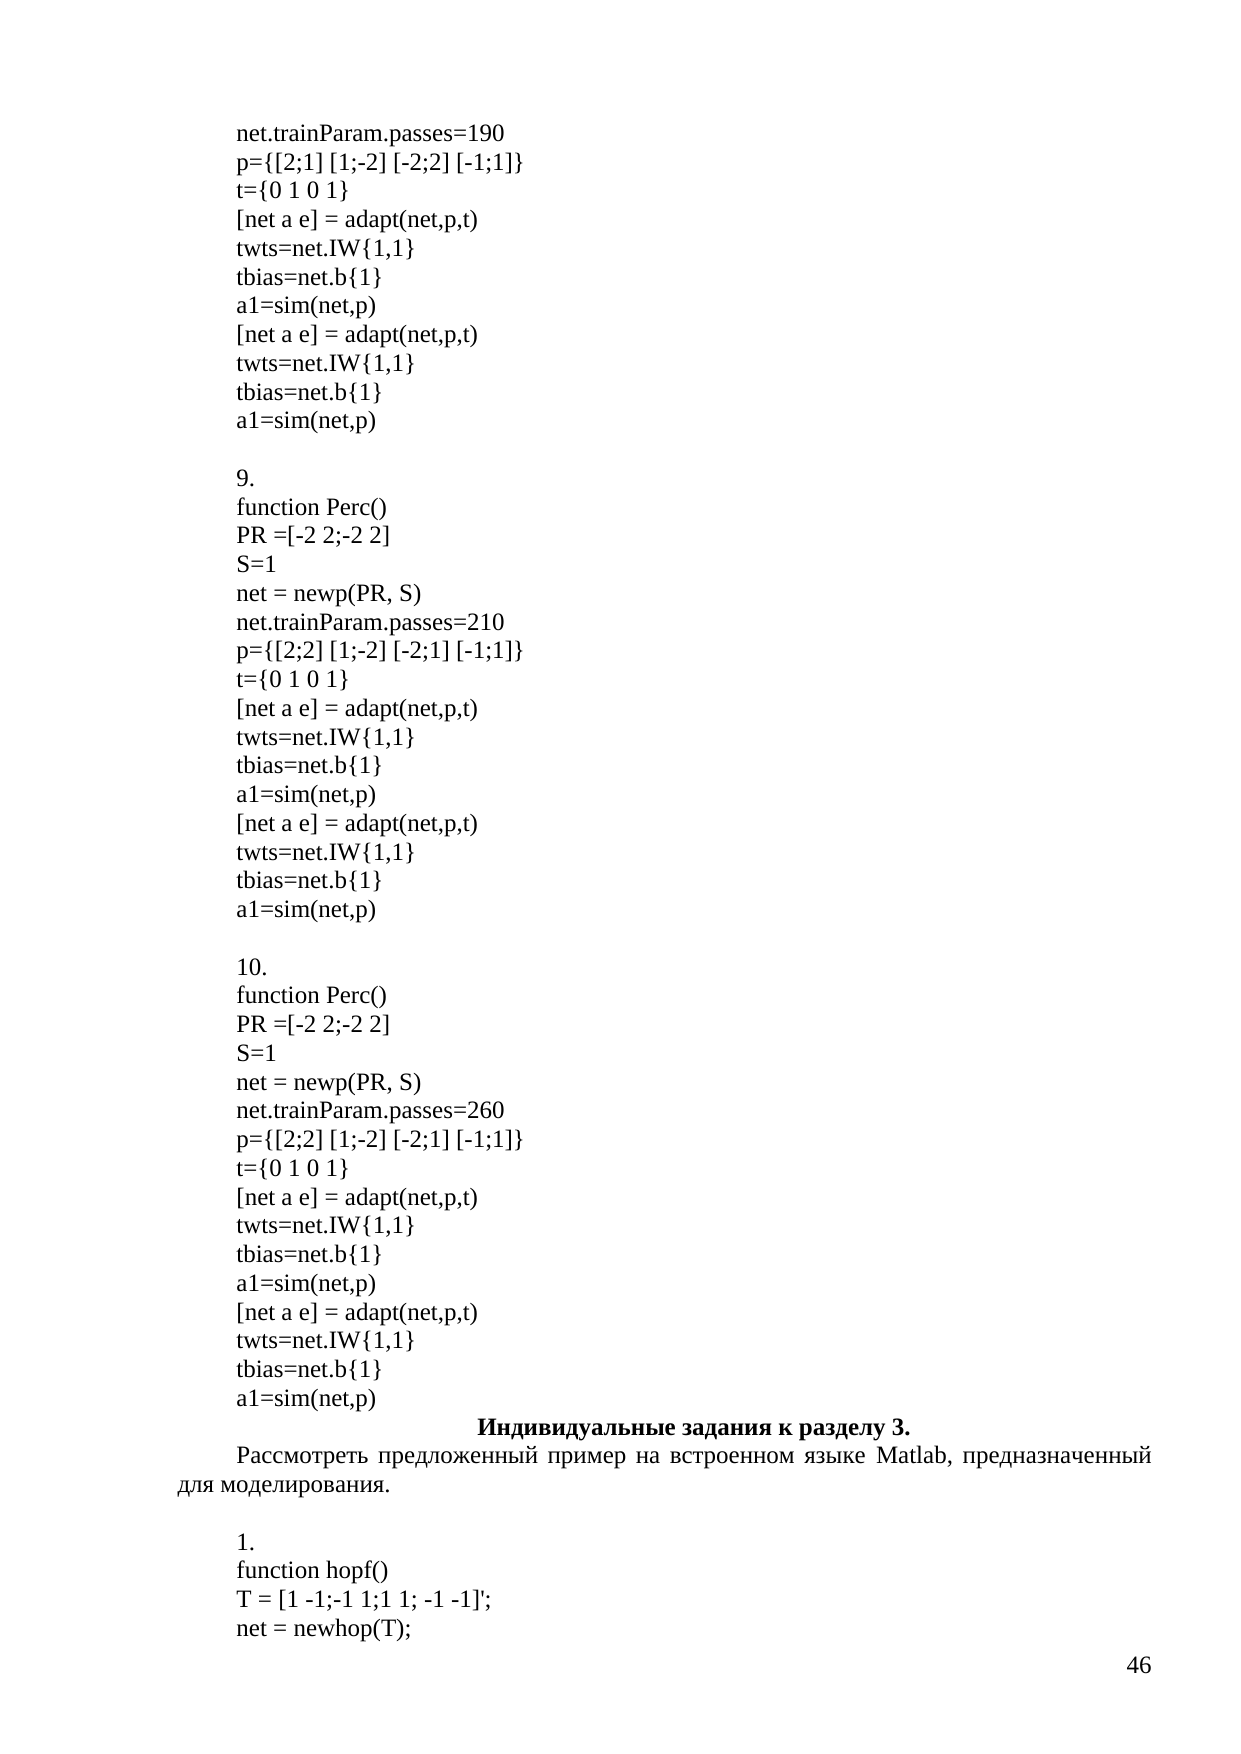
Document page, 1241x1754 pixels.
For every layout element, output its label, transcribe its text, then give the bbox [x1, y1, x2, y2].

text twts=net.IW{1,1} [177, 1326, 1152, 1354]
text a1=sim(net,p) [177, 894, 1152, 923]
text twts=net.IW{1,1} [177, 233, 1152, 262]
text S=1 [177, 549, 1152, 578]
text PR =[-2 2;-2 2] [177, 1009, 1152, 1038]
text tbias=net.b{1} [177, 377, 1152, 406]
text tbias=net.b{1} [177, 1354, 1152, 1383]
text tbias=net.b{1} [177, 751, 1152, 779]
text net = newhop(T); [177, 1613, 1152, 1642]
text net.trainParam.passes=260 [177, 1096, 1152, 1124]
text T = [1 -1;-1 1;1 1; -1 -1]'; [177, 1584, 1152, 1613]
text p={[2;2] [1;-2] [-2;1] [-1;1]} [177, 1124, 1152, 1153]
text twts=net.IW{1,1} [177, 837, 1152, 866]
text a1=sim(net,p) [177, 406, 1152, 434]
text twts=net.IW{1,1} [177, 1211, 1152, 1239]
text a1=sim(net,p) [177, 1383, 1152, 1412]
text tbias=net.b{1} [177, 866, 1152, 894]
text Рассмотреть предложенный пример на встроенном языке Matlab, предназначенный для моделирования. [177, 1441, 1152, 1498]
text [net a e] = adapt(net,p,t) [177, 319, 1152, 348]
text net = newp(PR, S) [177, 1067, 1152, 1096]
text function Perc() [177, 492, 1152, 521]
text tbias=net.b{1} [177, 262, 1152, 291]
text [net a e] = adapt(net,p,t) [177, 693, 1152, 722]
text t={0 1 0 1} [177, 176, 1152, 204]
text [net a e] = adapt(net,p,t) [177, 1182, 1152, 1211]
text function hopf() [177, 1556, 1152, 1584]
text function Perc() [177, 981, 1152, 1009]
text p={[2;2] [1;-2] [-2;1] [-1;1]} [177, 636, 1152, 664]
text net = newp(PR, S) [177, 578, 1152, 607]
text tbias=net.b{1} [177, 1239, 1152, 1268]
text Индивидуальные задания к разделу 3. [236, 1412, 1152, 1441]
text [net a e] = adapt(net,p,t) [177, 1297, 1152, 1326]
text t={0 1 0 1} [177, 664, 1152, 693]
text PR =[-2 2;-2 2] [177, 521, 1152, 549]
text [net a e] = adapt(net,p,t) [177, 808, 1152, 837]
text a1=sim(net,p) [177, 291, 1152, 319]
text [net a e] = adapt(net,p,t) [177, 204, 1152, 233]
text p={[2;1] [1;-2] [-2;2] [-1;1]} [177, 147, 1152, 176]
text twts=net.IW{1,1} [177, 722, 1152, 751]
text t={0 1 0 1} [177, 1153, 1152, 1182]
text twts=net.IW{1,1} [177, 348, 1152, 377]
text a1=sim(net,p) [177, 1268, 1152, 1297]
text net.trainParam.passes=210 [177, 607, 1152, 636]
text a1=sim(net,p) [177, 779, 1152, 808]
text S=1 [177, 1038, 1152, 1067]
text net.trainParam.passes=190 [177, 118, 1152, 147]
